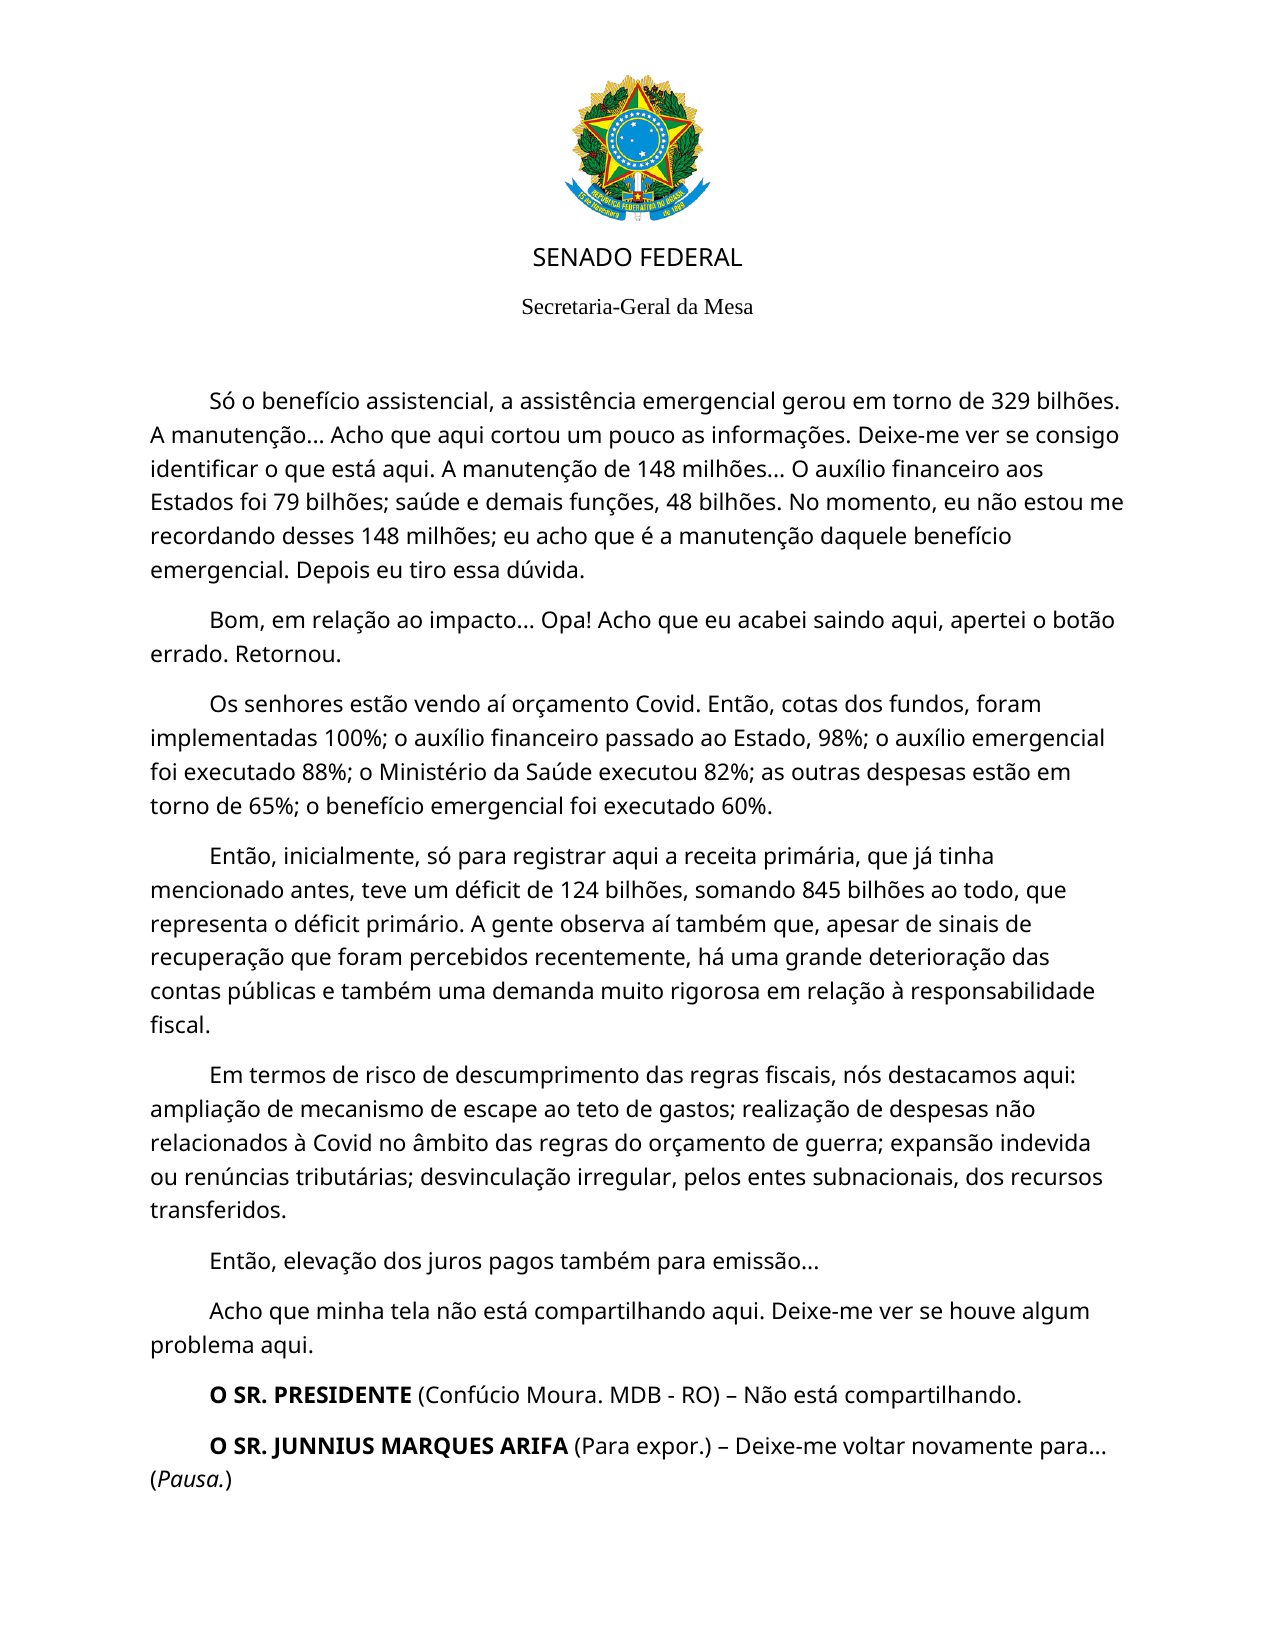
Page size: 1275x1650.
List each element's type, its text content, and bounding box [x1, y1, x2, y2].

text Bom, em relação ao impacto... Opa! Acho que eu acabei saindo aqui, apertei o botão errado. Retornou. [150, 604, 1125, 669]
text Então, inicialmente, só para registrar aqui a receita primária, que já tinha mencionado antes, teve um déficit de 124 bilhões, somando 845 bilhões ao todo, que representa o déficit primário. A gente observa aí também que, apesar de sinais de recuperação que foram percebidos recentemente, há uma grande deterioração das contas públicas e também uma demanda muito rigorosa em relação à responsabilidade fiscal. [150, 840, 1125, 1040]
text O SR. JUNNIUS MARQUES ARIFA (Para expor.) – Deixe-me voltar novamente para... (Pausa.) [150, 1429, 1125, 1494]
text Em termos de risco de descumprimento das regras fiscais, nós destacamos aqui: ampliação de mecanismo de escape ao teto de gastos; realização de despesas não relacionados à Covid no âmbito das regras do orçamento de guerra; expansão indevida ou renúncias tributárias; desvinculação irregular, pelos entes subnacionais, dos recursos transferidos. [150, 1059, 1125, 1225]
text Só o benefício assistencial, a assistência emergencial gerou em torno de 329 bilhões. A manutenção... Acho que aqui cortou um pouco as informações. Deixe-me ver se consigo identificar o que está aqui. A manutenção de 148 milhões... O auxílio financeiro aos Estados foi 79 bilhões; saúde e demais funções, 48 bilhões. No momento, eu não estou me recordando desses 148 milhões; eu acho que é a manutenção daquele benefício emergencial. Depois eu tiro essa dúvida. [150, 385, 1125, 585]
text Os senhores estão vendo aí orçamento Covid. Então, cotas dos fundos, foram implementadas 100%; o auxílio financeiro passado ao Estado, 98%; o auxílio emergencial foi executado 88%; o Ministério da Saúde executou 82%; as outras despesas estão em torno de 65%; o benefício emergencial foi executado 60%. [150, 688, 1125, 821]
text Então, elevação dos juros pagos também para emissão... [150, 1244, 1125, 1276]
text Acho que minha tela não está compartilhando aqui. Deixe-me ver se houve algum problema aqui. [150, 1295, 1125, 1360]
picture [564, 75, 711, 221]
text O SR. PRESIDENTE (Confúcio Moura. MDB - RO) – Não está compartilhando. [150, 1379, 1125, 1410]
